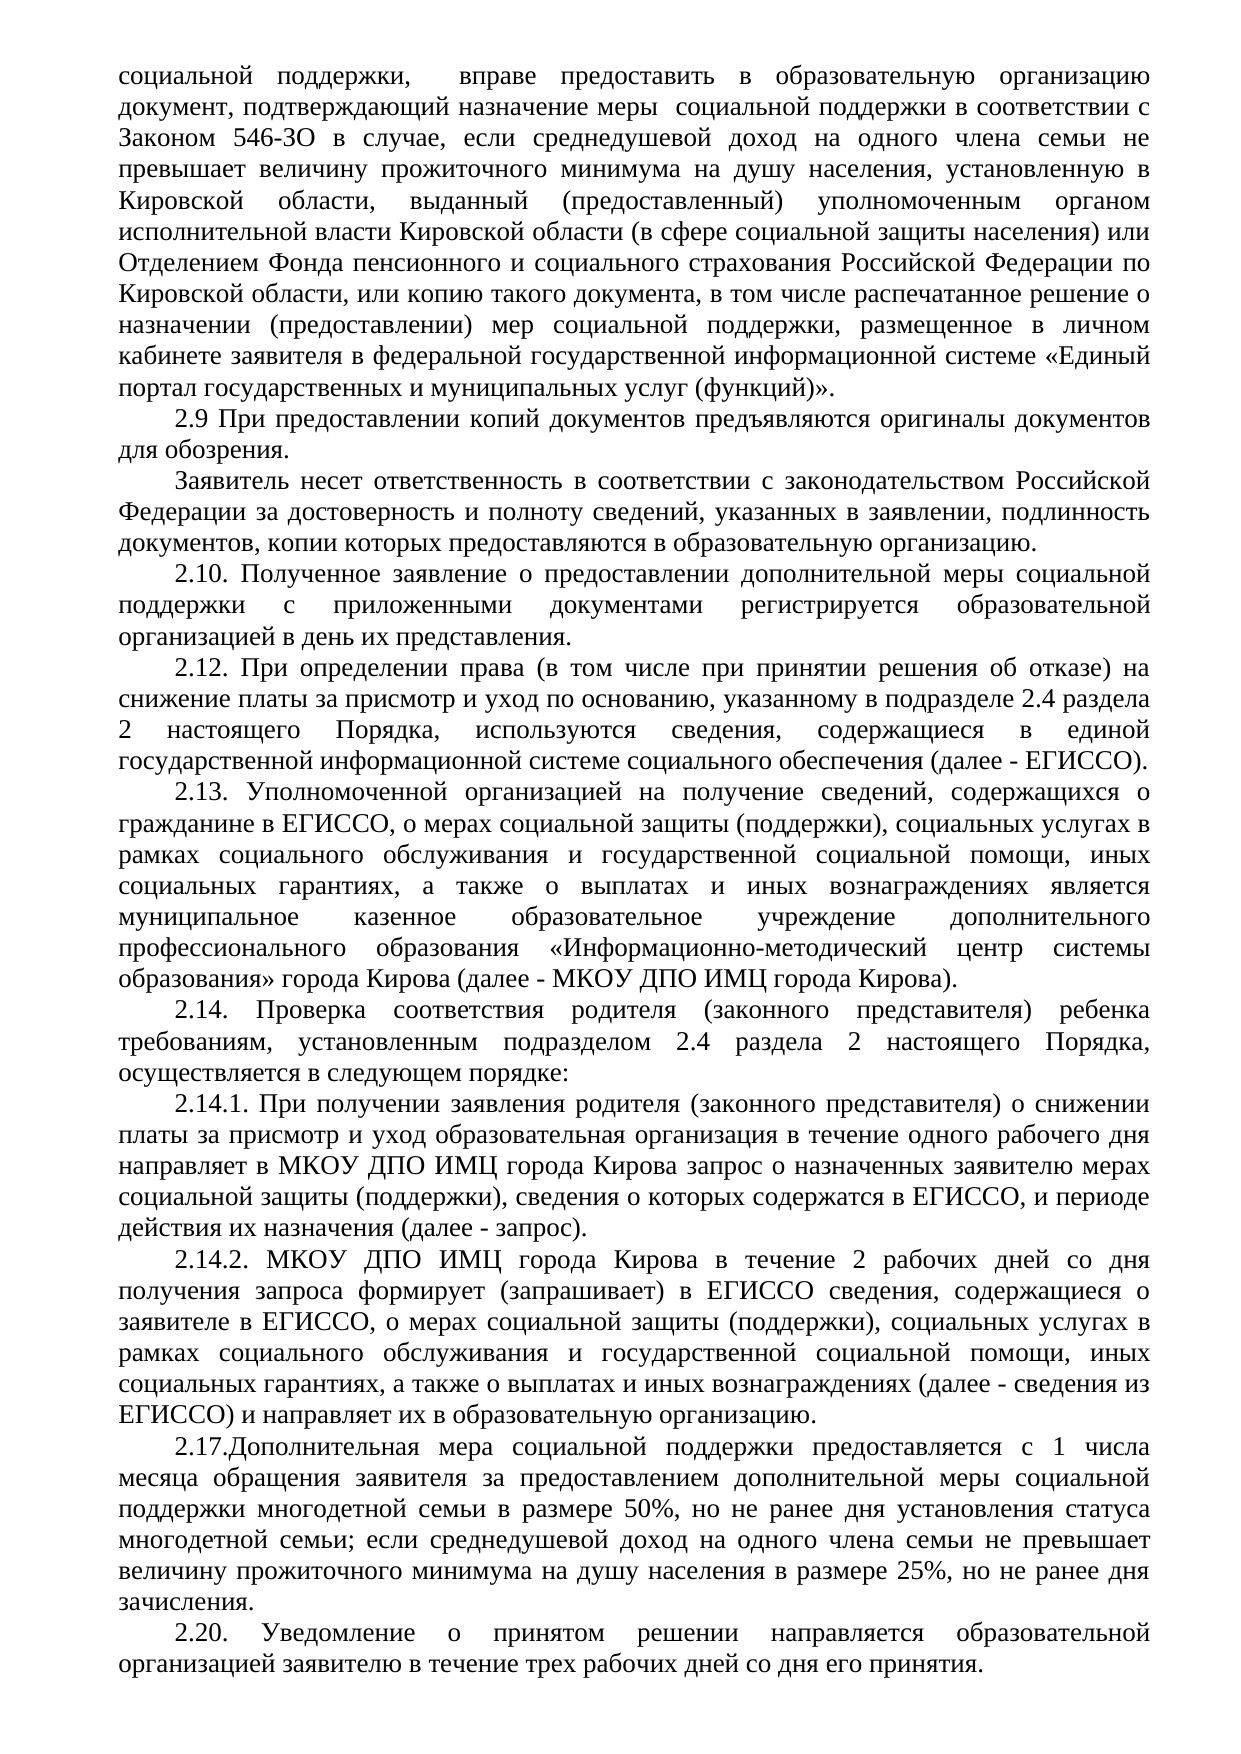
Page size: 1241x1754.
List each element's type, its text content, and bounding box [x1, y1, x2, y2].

text 2.10. Полученное заявление о предоставлении дополнительной меры социальной поддержки с приложенными документами регистрируется образовательной организацией в день их представления. [118, 557, 1152, 651]
text 2.13. Уполномоченной организацией на получение сведений, содержащихся о гражданине в ЕГИССО, о мерах социальной защиты (поддержки), социальных услугах в рамках социального обслуживания и государственной социальной помощи, иных социальных гарантиях, а также о выплатах и иных вознаграждениях является муниципальное казенное образовательное учреждение дополнительного профессионального образования «Информационно-методический центр системы образования» города Кирова (далее - МКОУ ДПО ИМЦ города Кирова). [118, 776, 1152, 993]
text 2.20. Уведомление о принятом решении направляется образовательной организацией заявителю в течение трех рабочих дней со дня его принятия. [118, 1616, 1152, 1679]
text 2.14.1. При получении заявления родителя (законного представителя) о снижении платы за присмотр и уход образовательная организация в течение одного рабочего дня направляет в МКОУ ДПО ИМЦ города Кирова запрос о назначенных заявителю мерах социальной защиты (поддержки), сведения о которых содержатся в ЕГИССО, и периоде действия их назначения (далее - запрос). [118, 1087, 1152, 1243]
text 2.14. Проверка соответствия родителя (законного представителя) ребенка требованиям, установленным подразделом 2.4 раздела 2 настоящего Порядка, осуществляется в следующем порядке: [118, 993, 1152, 1087]
text 2.12. При определении права (в том числе при принятии решения об отказе) на снижение платы за присмотр и уход по основанию, указанному в подразделе 2.4 раздела 2 настоящего Порядка, используются сведения, содержащиеся в единой государственной информационной системе социального обеспечения (далее - ЕГИССО). [118, 651, 1152, 776]
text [118, 59, 1152, 402]
text 2.17.Дополнительная мера социальной поддержки предоставляется с 1 числа месяца обращения заявителя за предоставлением дополнительной меры социальной поддержки многодетной семьи в размере 50%, но не ранее дня установления статуса многодетной семьи; если среднедушевой доход на одного члена семьи не превышает величину прожиточного минимума на душу населения в размере 25%, но не ранее дня зачисления. [118, 1429, 1152, 1616]
text Заявитель несет ответственность в соответствии с законодательством Российской Федерации за достоверность и полноту сведений, указанных в заявлении, подлинность документов, копии которых предоставляются в образовательную организацию. [118, 464, 1152, 557]
text 2.9 При предоставлении копий документов предъявляются оригиналы документов для обозрения. [118, 402, 1152, 464]
text 2.14.2. МКОУ ДПО ИМЦ города Кирова в течение 2 рабочих дней со дня получения запроса формирует (запрашивает) в ЕГИССО сведения, содержащиеся о заявителе в ЕГИССО, о мерах социальной защиты (поддержки), социальных услугах в рамках социального обслуживания и государственной социальной помощи, иных социальных гарантиях, а также о выплатах и иных вознаграждениях (далее - сведения из ЕГИССО) и направляет их в образовательную организацию. [118, 1243, 1152, 1429]
